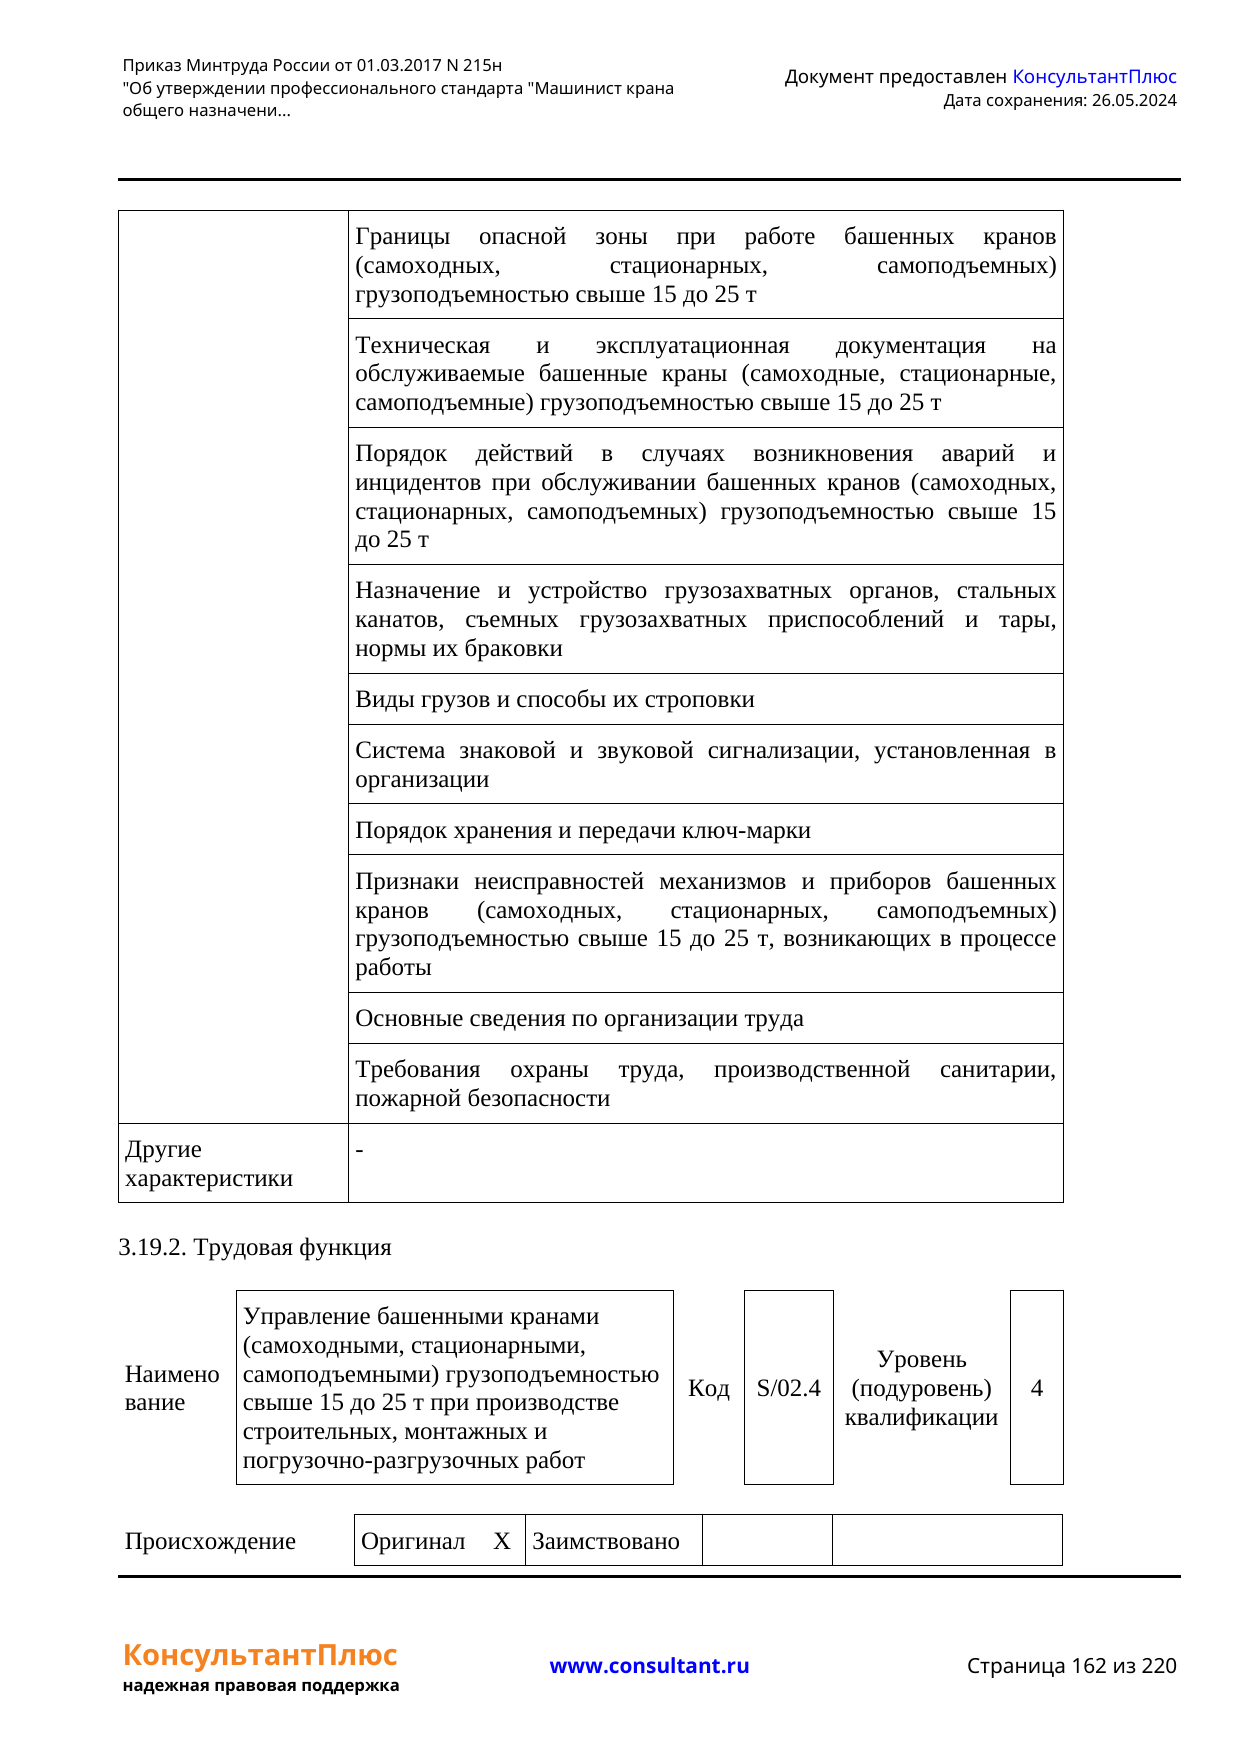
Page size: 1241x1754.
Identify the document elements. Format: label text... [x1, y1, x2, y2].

text 3.19.2. Трудовая функция [118, 1232, 1181, 1261]
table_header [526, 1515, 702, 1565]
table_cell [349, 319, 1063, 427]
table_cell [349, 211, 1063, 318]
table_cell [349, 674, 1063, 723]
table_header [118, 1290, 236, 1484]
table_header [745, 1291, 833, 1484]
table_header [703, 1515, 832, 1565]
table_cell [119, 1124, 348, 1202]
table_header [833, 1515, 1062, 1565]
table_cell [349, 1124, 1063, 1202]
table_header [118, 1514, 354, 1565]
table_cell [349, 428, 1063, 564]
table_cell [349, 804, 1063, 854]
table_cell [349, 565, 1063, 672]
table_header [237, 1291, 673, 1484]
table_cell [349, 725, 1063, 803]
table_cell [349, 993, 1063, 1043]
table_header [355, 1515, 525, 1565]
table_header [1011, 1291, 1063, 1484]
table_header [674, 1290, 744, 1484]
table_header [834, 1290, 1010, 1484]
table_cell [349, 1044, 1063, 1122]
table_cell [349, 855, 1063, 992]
